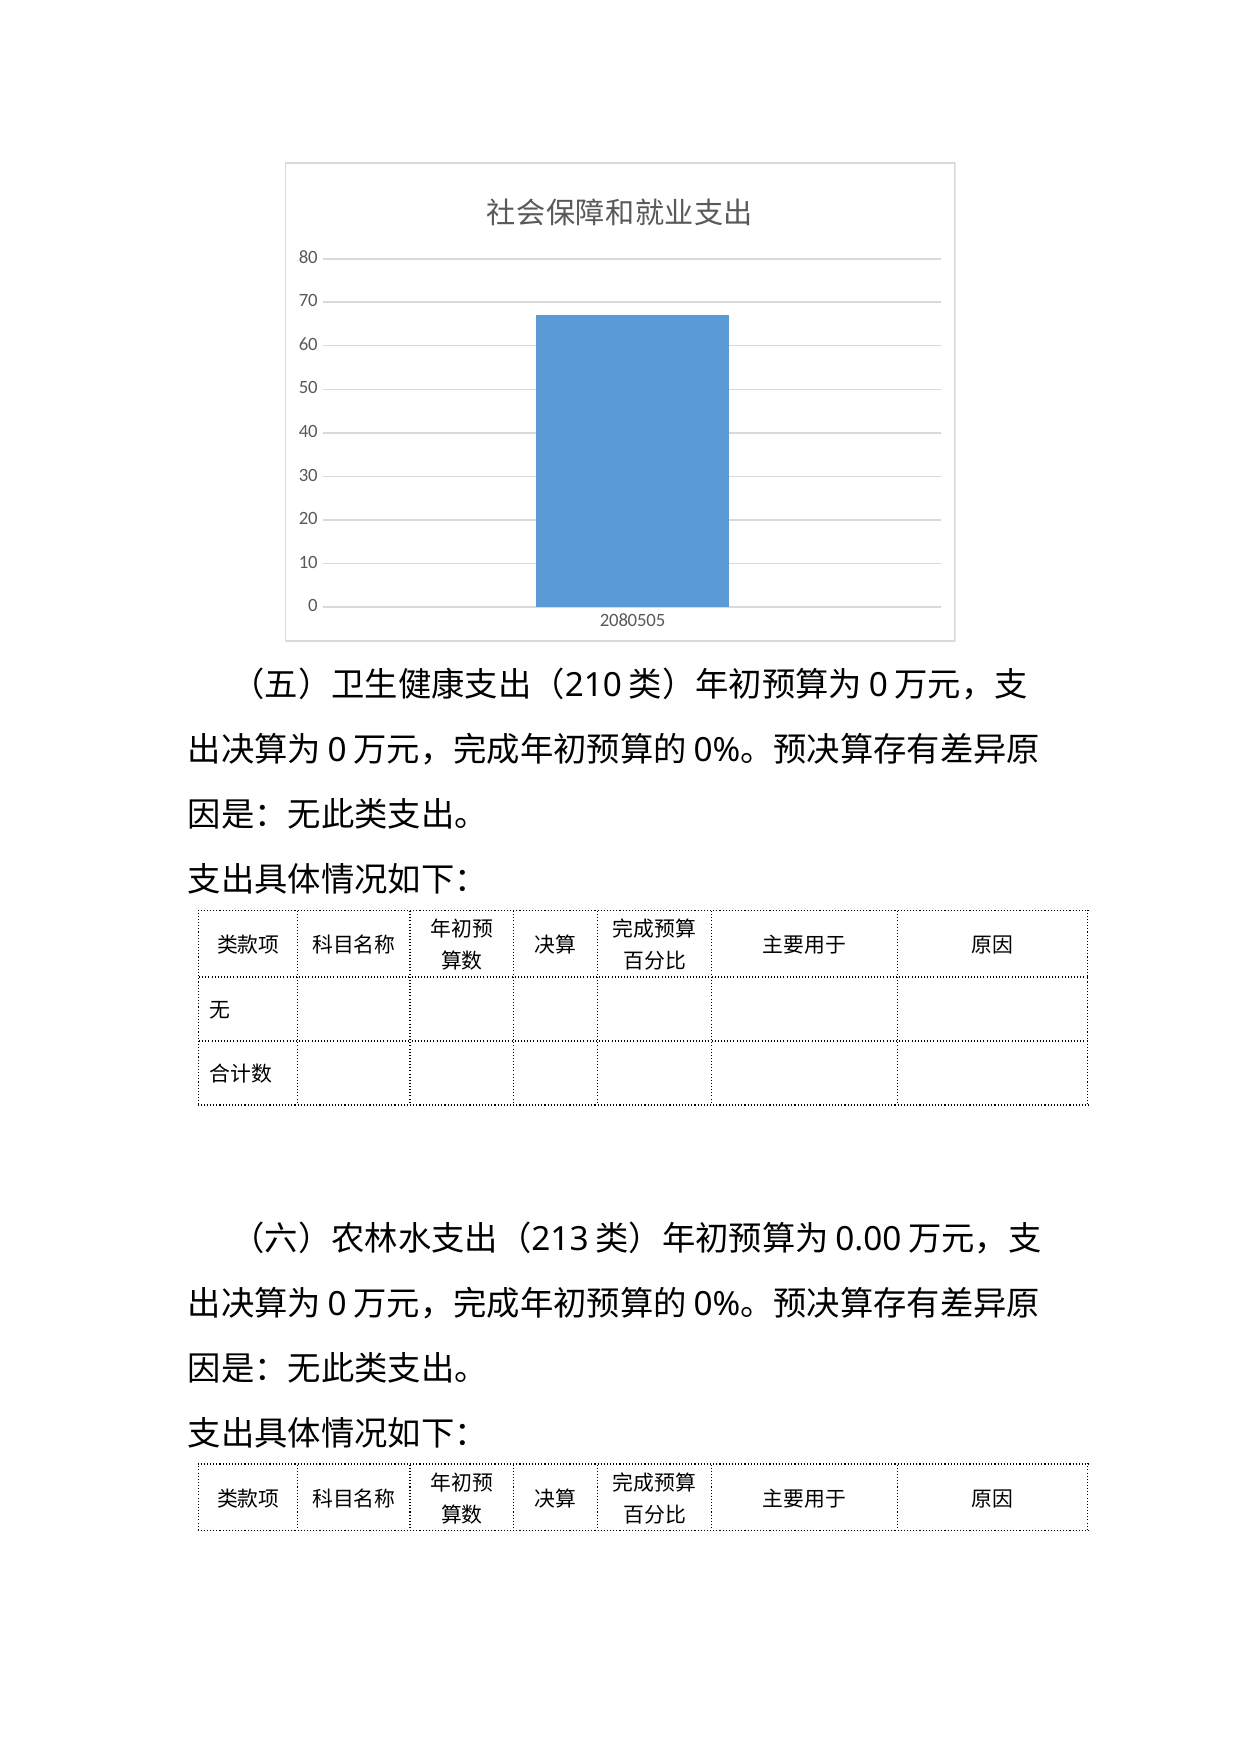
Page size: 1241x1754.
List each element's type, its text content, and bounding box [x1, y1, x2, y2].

list 卫生健康支出（210类）年初预算为0万元，支出决算为0万元，完成年初预算的0%。预决算存有差异原因是：无此类支出。 [187, 649, 1053, 844]
table_cell [711, 1040, 897, 1104]
table_header 类款项 [198, 1463, 298, 1529]
table_cell [513, 976, 597, 1040]
table_cell [597, 976, 711, 1040]
table_cell [410, 1040, 513, 1104]
table_cell [897, 976, 1087, 1040]
table_cell [897, 1040, 1087, 1104]
list 农林水支出（213类）年初预算为0.00万元，支出决算为0万元，完成年初预算的0%。预决算存有差异原因是：无此类支出。 [187, 1203, 1053, 1398]
table_header 原因 [897, 1463, 1087, 1529]
table_cell [513, 1040, 597, 1104]
table_header 年初预算数 [410, 1463, 513, 1529]
table_header 类款项 [198, 910, 298, 976]
text 支出具体情况如下： [187, 1398, 1053, 1463]
table_cell 无 [198, 976, 298, 1040]
table_header 决算 [513, 1463, 597, 1529]
table_header 科目名称 [298, 1463, 410, 1529]
table_header 完成预算百分比 [597, 910, 711, 976]
table_cell [298, 1040, 410, 1104]
table_header 主要用于 [711, 910, 897, 976]
table_header 完成预算百分比 [597, 1463, 711, 1529]
table_cell 合计数 [198, 1040, 298, 1104]
table_cell [597, 1040, 711, 1104]
table_header 原因 [897, 910, 1087, 976]
table_cell [711, 976, 897, 1040]
table_header 年初预算数 [410, 910, 513, 976]
table_cell [410, 976, 513, 1040]
table_header 科目名称 [298, 910, 410, 976]
table_cell [298, 976, 410, 1040]
table_header 决算 [513, 910, 597, 976]
table_header 主要用于 [711, 1463, 897, 1529]
text 支出具体情况如下： [187, 844, 1053, 909]
